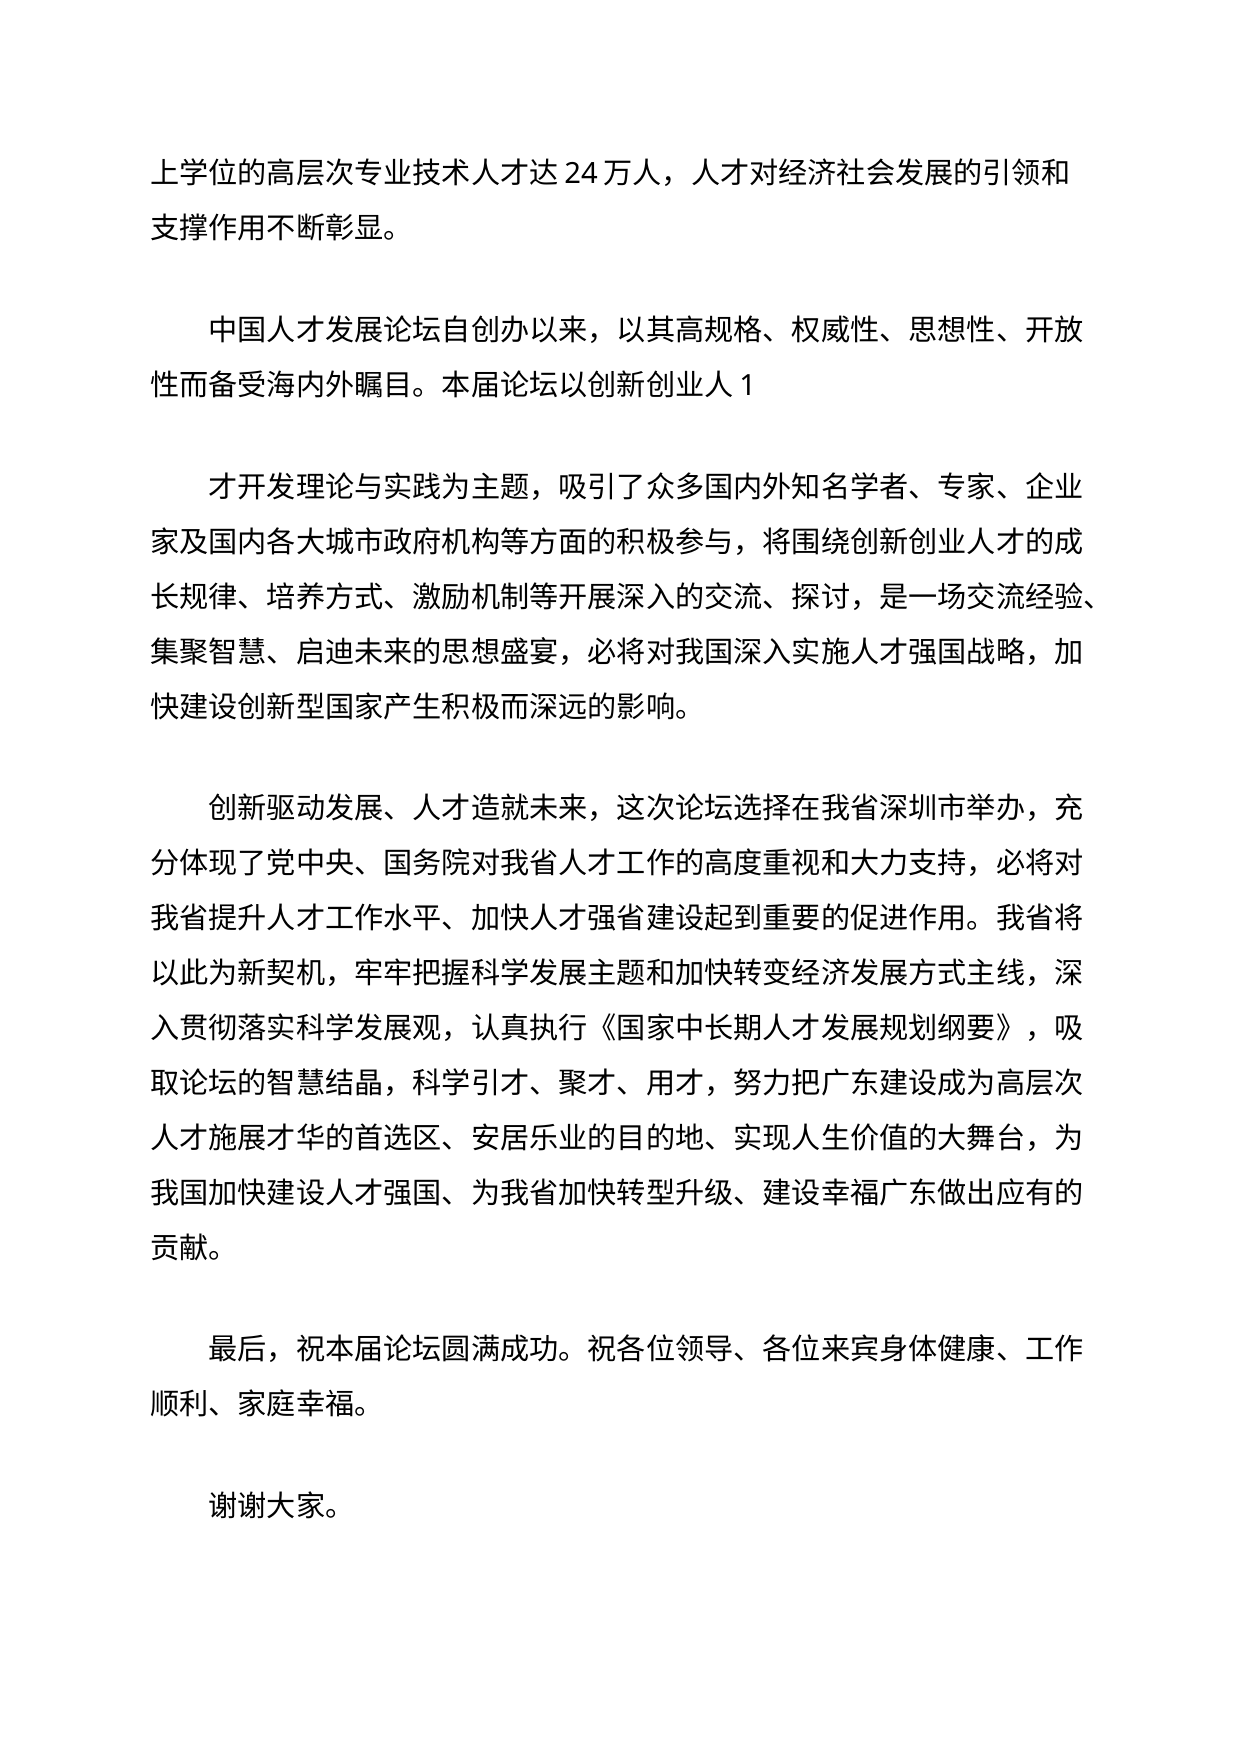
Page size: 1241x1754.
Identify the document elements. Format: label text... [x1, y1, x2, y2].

text 才开发理论与实践为主题，吸引了众多国内外知名学者、专家、企业家及国内各大城市政府机构等方面的积极参与，将围绕创新创业人才的成长规律、培养方式、激励机制等开展深入的交流、探讨，是一场交流经验、集聚智慧、启迪未来的思想盛宴，必将对我国深入实施人才强国战略，加快建设创新型国家产生积极而深远的影响。 [150, 464, 1090, 726]
text 最后，祝本届论坛圆满成功。祝各位领导、各位来宾身体健康、工作顺利、家庭幸福。 [150, 1326, 1090, 1423]
text 谢谢大家。 [150, 1483, 1090, 1525]
text 创新驱动发展、人才造就未来，这次论坛选择在我省深圳市举办，充分体现了党中央、国务院对我省人才工作的高度重视和大力支持，必将对我省提升人才工作水平、加快人才强省建设起到重要的促进作用。我省将以此为新契机，牢牢把握科学发展主题和加快转变经济发展方式主线，深入贯彻落实科学发展观，认真执行《国家中长期人才发展规划纲要》，吸取论坛的智慧结晶，科学引才、聚才、用才，努力把广东建设成为高层次人才施展才华的首选区、安居乐业的目的地、实现人生价值的大舞台，为我国加快建设人才强国、为我省加快转型升级、建设幸福广东做出应有的贡献。 [150, 785, 1090, 1266]
text 中国人才发展论坛自创办以来，以其高规格、权威性、思想性、开放性而备受海内外瞩目。本届论坛以创新创业人1 [150, 307, 1090, 404]
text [150, 150, 1090, 247]
